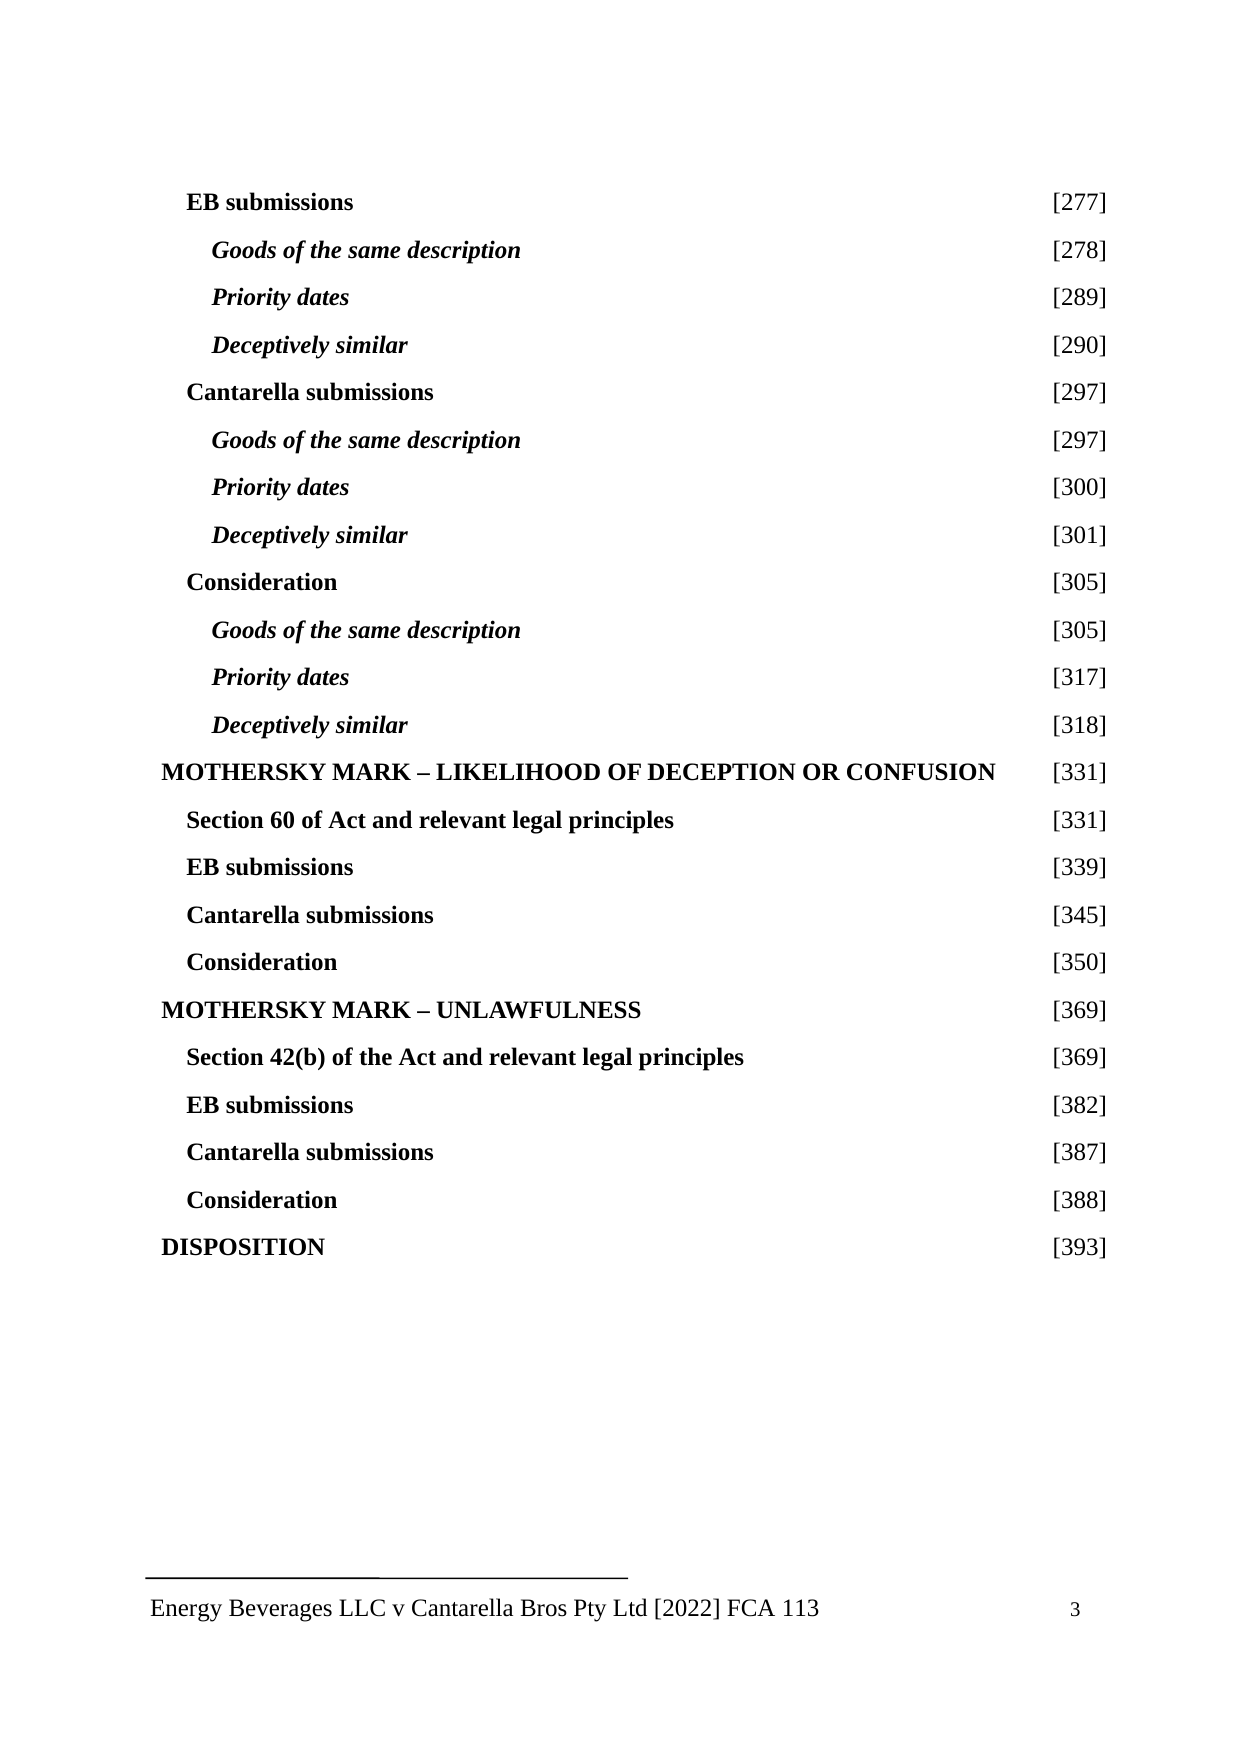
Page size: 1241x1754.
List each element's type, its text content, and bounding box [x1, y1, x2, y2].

table_cell Priority dates [150, 270, 1014, 317]
table_cell [289] [1014, 270, 1118, 317]
table_cell [331] [1014, 792, 1118, 840]
table_cell Deceptively similar [150, 507, 1014, 555]
table_cell [297] [1014, 365, 1118, 412]
table_cell Consideration [150, 935, 1014, 982]
table_cell [388] [1014, 1172, 1118, 1220]
table_cell [278] [1014, 222, 1118, 270]
table_cell [305] [1014, 602, 1118, 650]
table_cell Goods of the same description [150, 222, 1014, 270]
table_cell [339] [1014, 840, 1118, 887]
table_cell Priority dates [150, 460, 1014, 507]
table_cell Priority dates [150, 650, 1014, 697]
table_cell EB submissions [150, 1077, 1014, 1125]
table_cell [331] [1014, 745, 1118, 792]
table_cell MOTHERSKY MARK – LIKELIHOOD OF DECEPTION OR CONFUSION [150, 745, 1014, 792]
table_cell Section 42(b) of the Act and relevant legal principles [150, 1030, 1014, 1077]
table_cell [387] [1014, 1125, 1118, 1172]
table_cell [277] [1014, 175, 1118, 222]
table_cell Consideration [150, 555, 1014, 602]
table_cell EB submissions [150, 840, 1014, 887]
table_cell MOTHERSKY MARK – UNLAWFULNESS [150, 982, 1014, 1030]
table_cell [318] [1014, 697, 1118, 745]
table_cell [382] [1014, 1077, 1118, 1125]
table_cell DISPOSITION [150, 1220, 1014, 1267]
table_cell [300] [1014, 460, 1118, 507]
table_cell [369] [1014, 982, 1118, 1030]
table_cell [297] [1014, 412, 1118, 460]
table_cell Goods of the same description [150, 602, 1014, 650]
table_cell Deceptively similar [150, 317, 1014, 365]
table_cell EB submissions [150, 175, 1014, 222]
table_cell Goods of the same description [150, 412, 1014, 460]
table_cell [305] [1014, 555, 1118, 602]
table_cell Consideration [150, 1172, 1014, 1220]
table_cell Cantarella submissions [150, 365, 1014, 412]
table_cell Section 60 of Act and relevant legal principles [150, 792, 1014, 840]
table_cell [290] [1014, 317, 1118, 365]
table_cell [393] [1014, 1220, 1118, 1267]
table_cell Cantarella submissions [150, 887, 1014, 935]
table_cell [350] [1014, 935, 1118, 982]
table_cell Deceptively similar [150, 697, 1014, 745]
table_cell [345] [1014, 887, 1118, 935]
table_cell [369] [1014, 1030, 1118, 1077]
table_cell [301] [1014, 507, 1118, 555]
table_cell Cantarella submissions [150, 1125, 1014, 1172]
table_cell [317] [1014, 650, 1118, 697]
